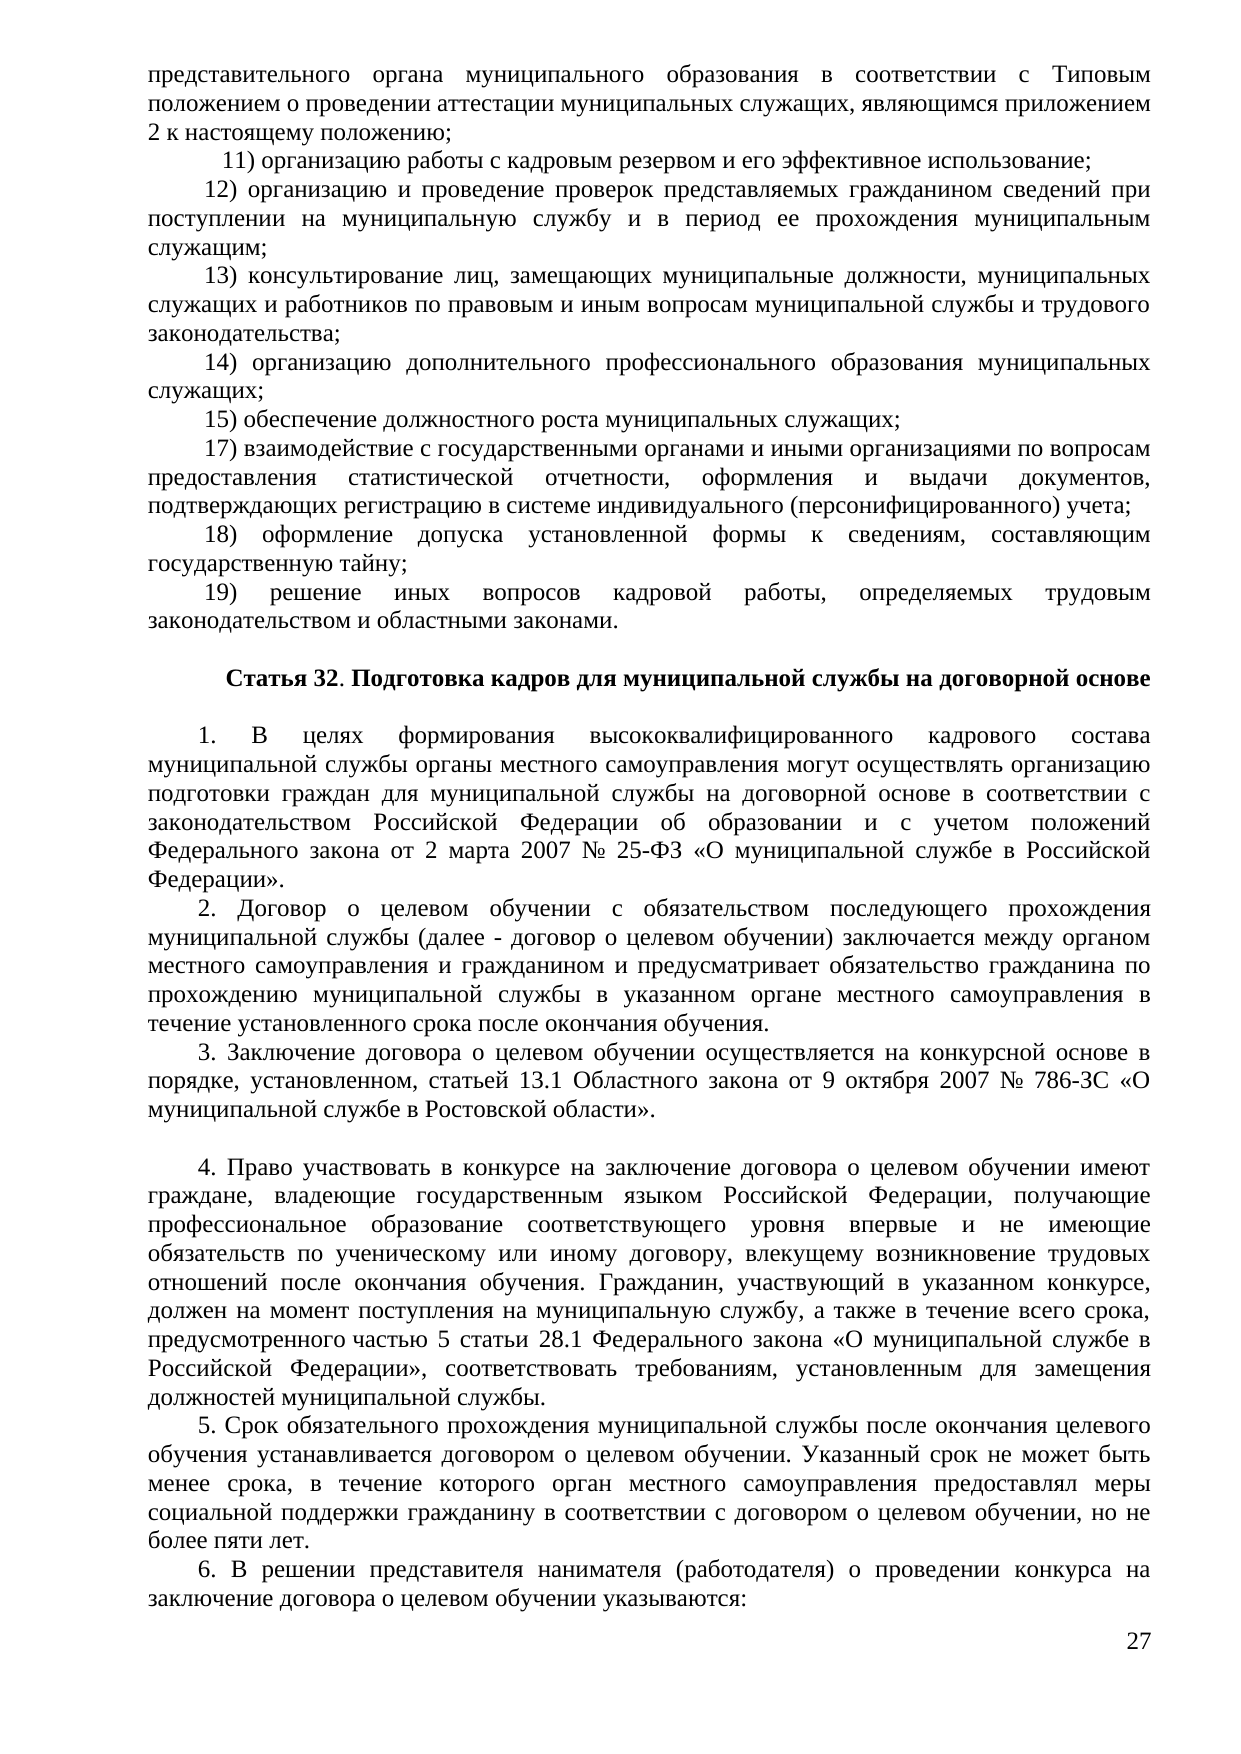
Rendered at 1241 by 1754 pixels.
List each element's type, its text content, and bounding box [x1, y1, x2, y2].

text 11) организацию работы с кадровым резервом и его эффективное использование; [148, 145, 1152, 174]
text 6. В решении представителя нанимателя (работодателя) о проведении конкурса на заключение договора о целевом обучении указываются: [148, 1554, 1152, 1612]
text 2. Договор о целевом обучении с обязательством последующего прохождения муниципальной службы (далее - договор о целевом обучении) заключается между органом местного самоуправления и гражданином и предусматривает обязательство гражданина по прохождению муниципальной службы в указанном органе местного самоуправления в течение установленного срока после окончания обучения. [148, 893, 1152, 1037]
text 5. Срок обязательного прохождения муниципальной службы после окончания целевого обучения устанавливается договором о целевом обучении. Указанный срок не может быть менее срока, в течение которого орган местного самоуправления предоставлял меры социальной поддержки гражданину в соответствии с договором о целевом обучении, но не более пяти лет. [148, 1410, 1152, 1554]
text 1. В целях формирования высококвалифицированного кадрового состава муниципальной службы органы местного самоуправления могут осуществлять организацию подготовки граждан для муниципальной службы на договорной основе в соответствии с законодательством Российской Федерации об образовании и с учетом положений Федерального закона от 2 марта 2007 № 25-ФЗ «О муниципальной службе в Российской Федерации». [148, 720, 1152, 893]
text 3. Заключение договора о целевом обучении осуществляется на конкурсной основе в порядке, установленном, статьей 13.1 Областного закона от 9 октября 2007 № 786-ЗС «О муниципальной службе в Ростовской области». [148, 1037, 1152, 1123]
text 19) решение иных вопросов кадровой работы, определяемых трудовым законодательством и областными законами. [148, 577, 1152, 634]
text 17) взаимодействие с государственными органами и иными организациями по вопросам предоставления статистической отчетности, оформления и выдачи документов, подтверждающих регистрацию в системе индивидуального (персонифицированного) учета; [148, 433, 1152, 519]
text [148, 59, 1152, 145]
text 4. Право участвовать в конкурсе на заключение договора о целевом обучении имеют граждане, владеющие государственным языком Российской Федерации, получающие профессиональное образование соответствующего уровня впервые и не имеющие обязательств по ученическому или иному договору, влекущему возникновение трудовых отношений после окончания обучения. Гражданин, участвующий в указанном конкурсе, должен на момент поступления на муниципальную службу, а также в течение всего срока, предусмотренного частью 5 статьи 28.1 Федерального закона «О муниципальной службе в Российской Федерации», соответствовать требованиям, установленным для замещения должностей муниципальной службы. [148, 1152, 1152, 1410]
text 18) оформление допуска установленной формы к сведениям, составляющим государственную тайну; [148, 519, 1152, 577]
text 14) организацию дополнительного профессионального образования муниципальных служащих; [148, 347, 1152, 404]
text 15) обеспечение должностного роста муниципальных служащих; [148, 404, 1152, 433]
text 13) консультирование лиц, замещающих муниципальные должности, муниципальных служащих и работников по правовым и иным вопросам муниципальной службы и трудового законодательства; [148, 260, 1152, 347]
text Статья 32. Подготовка кадров для муниципальной службы на договорной основе [148, 663, 1152, 692]
text 12) организацию и проведение проверок представляемых гражданином сведений при поступлении на муниципальную службу и в период ее прохождения муниципальным служащим; [148, 174, 1152, 260]
